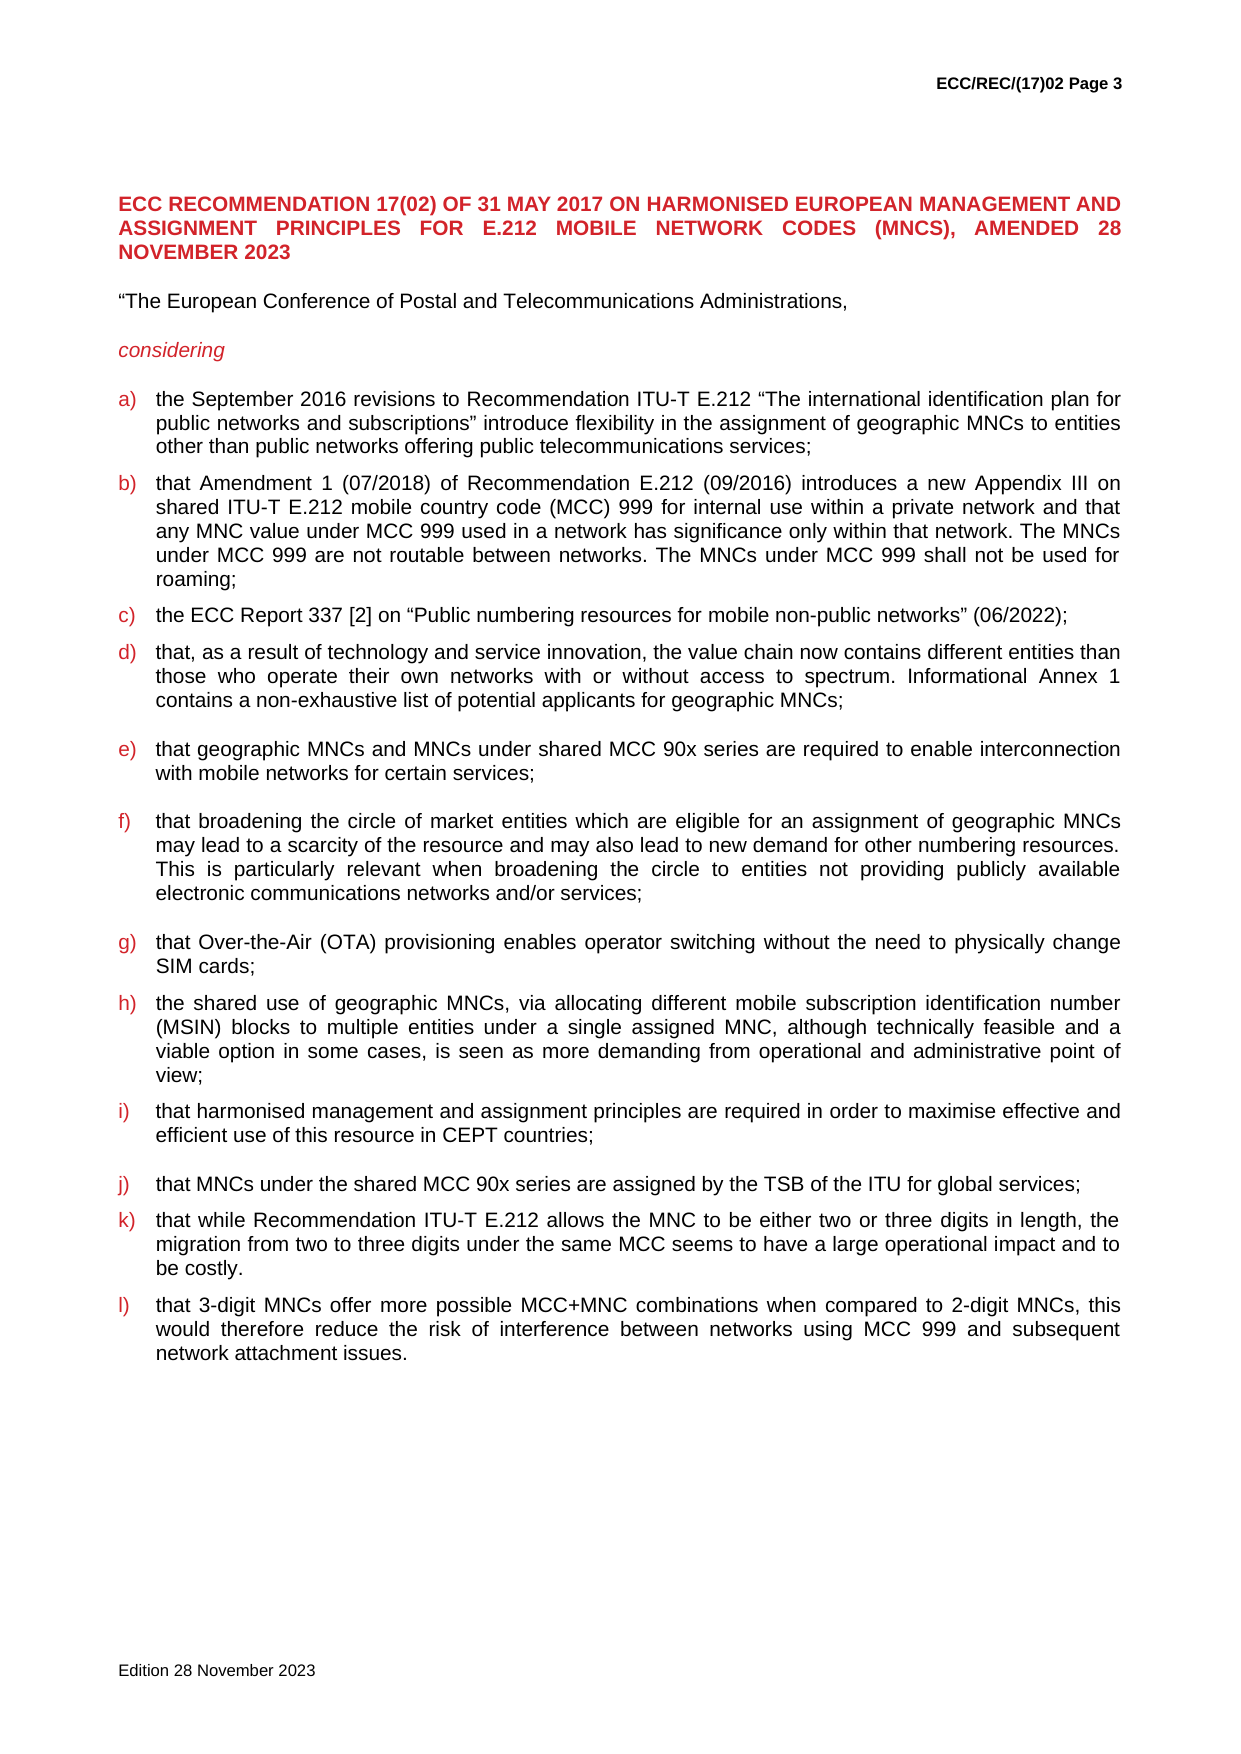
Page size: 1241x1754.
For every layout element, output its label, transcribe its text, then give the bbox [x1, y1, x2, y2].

text considering [118, 337, 1122, 361]
list the September 2016 revisions to Recommendation ITU-T E.212 “The international identification plan for public networks and subscriptions” introduce flexibility in the assignment of geographic MNCs to entities other than public networks offering public telecommunications services; [118, 386, 1122, 458]
list that broadening the circle of market entities which are eligible for an assignment of geographic MNCs may lead to a scarcity of the resource and may also lead to new demand for other numbering resources. This is particularly relevant when broadening the circle to entities not providing publicly available electronic communications networks and/or services; [118, 809, 1122, 905]
subtitle ECC recommendation 17(02) of 31 may 2017 on Harmonised European Management and Assignment Principles for E.212 Mobile Network Codes (MNCs), amended 28 November 2023 [118, 192, 1122, 263]
list that while Recommendation ITU-T E.212 allows the MNC to be either two or three digits in length, the migration from two to three digits under the same MCC seems to have a large operational impact and to be costly. [118, 1208, 1122, 1280]
list that MNCs under the shared MCC 90x series are assigned by the TSB of the ITU for global services; [118, 1172, 1122, 1196]
list that harmonised management and assignment principles are required in order to maximise effective and efficient use of this resource in CEPT countries; [118, 1099, 1122, 1147]
list the shared use of geographic MNCs, via allocating different mobile subscription identification number (MSIN) blocks to multiple entities under a single assigned MNC, although technically feasible and a viable option in some cases, is seen as more demanding from operational and administrative point of view; [118, 991, 1122, 1086]
list the ECC Report 337 [2] on “Public numbering resources for mobile non-public networks” (06/2022); [118, 603, 1122, 627]
list that, as a result of technology and service innovation, the value chain now contains different entities than those who operate their own networks with or without access to spectrum. Informational Annex 1 contains a non-exhaustive list of potential applicants for geographic MNCs; [118, 639, 1122, 711]
list that Amendment 1 (07/2018) of Recommendation E.212 (09/2016) introduces a new Appendix III on shared ITU-T E.212 mobile country code (MCC) 999 for internal use within a private network and that any MNC value under MCC 999 used in a network has significance only within that network. The MNCs under MCC 999 are not routable between networks. The MNCs under MCC 999 shall not be used for roaming; [118, 471, 1122, 591]
list that geographic MNCs and MNCs under shared MCC 90x series are required to enable interconnection with mobile networks for certain services; [118, 736, 1122, 784]
list that 3-digit MNCs offer more possible MCC+MNC combinations when compared to 2-digit MNCs, this would therefore reduce the risk of interference between networks using MCC 999 and subsequent network attachment issues. [118, 1293, 1122, 1364]
list that Over-the-Air (OTA) provisioning enables operator switching without the need to physically change SIM cards; [118, 930, 1122, 978]
text “The European Conference of Postal and Telecommunications Administrations, [118, 288, 1122, 312]
